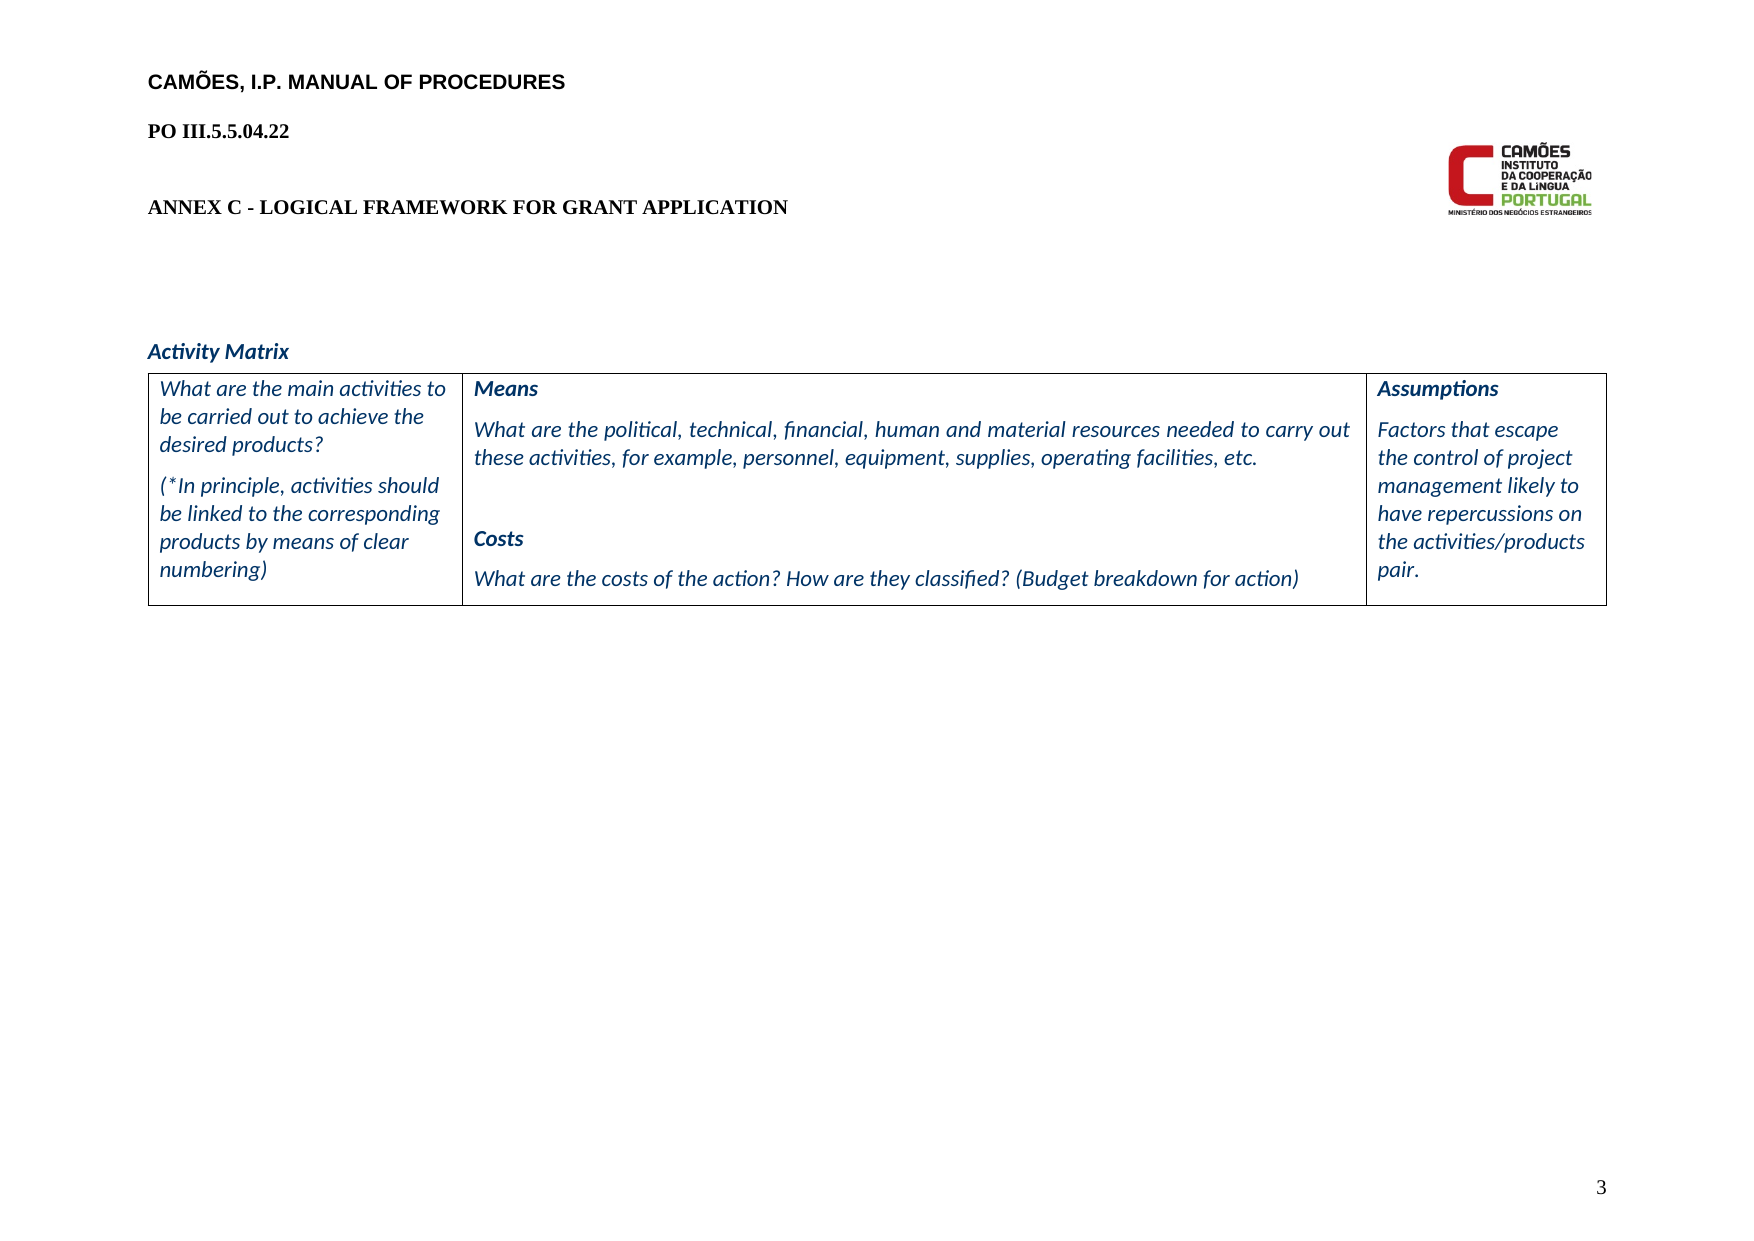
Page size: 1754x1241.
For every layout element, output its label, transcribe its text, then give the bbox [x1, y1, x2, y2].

picture [1448, 142, 1592, 215]
list Activity Matrix [148, 337, 1606, 365]
table_header Means What are the political, technical, financial, human and material resources needed to carry out these activities, for example, personnel, equipment, supplies, operating facilities, etc. Costs What are the costs of the action? How are they classified? (Budget breakdown for action) [463, 374, 1366, 605]
table_header What are the main activities to be carried out to achieve the desired products? (*In principle, activities should be linked to the corresponding products by means of clear numbering) [149, 374, 462, 605]
table_header Assumptions Factors that escape the control of project management likely to have repercussions on the activities/products pair. [1367, 374, 1606, 605]
